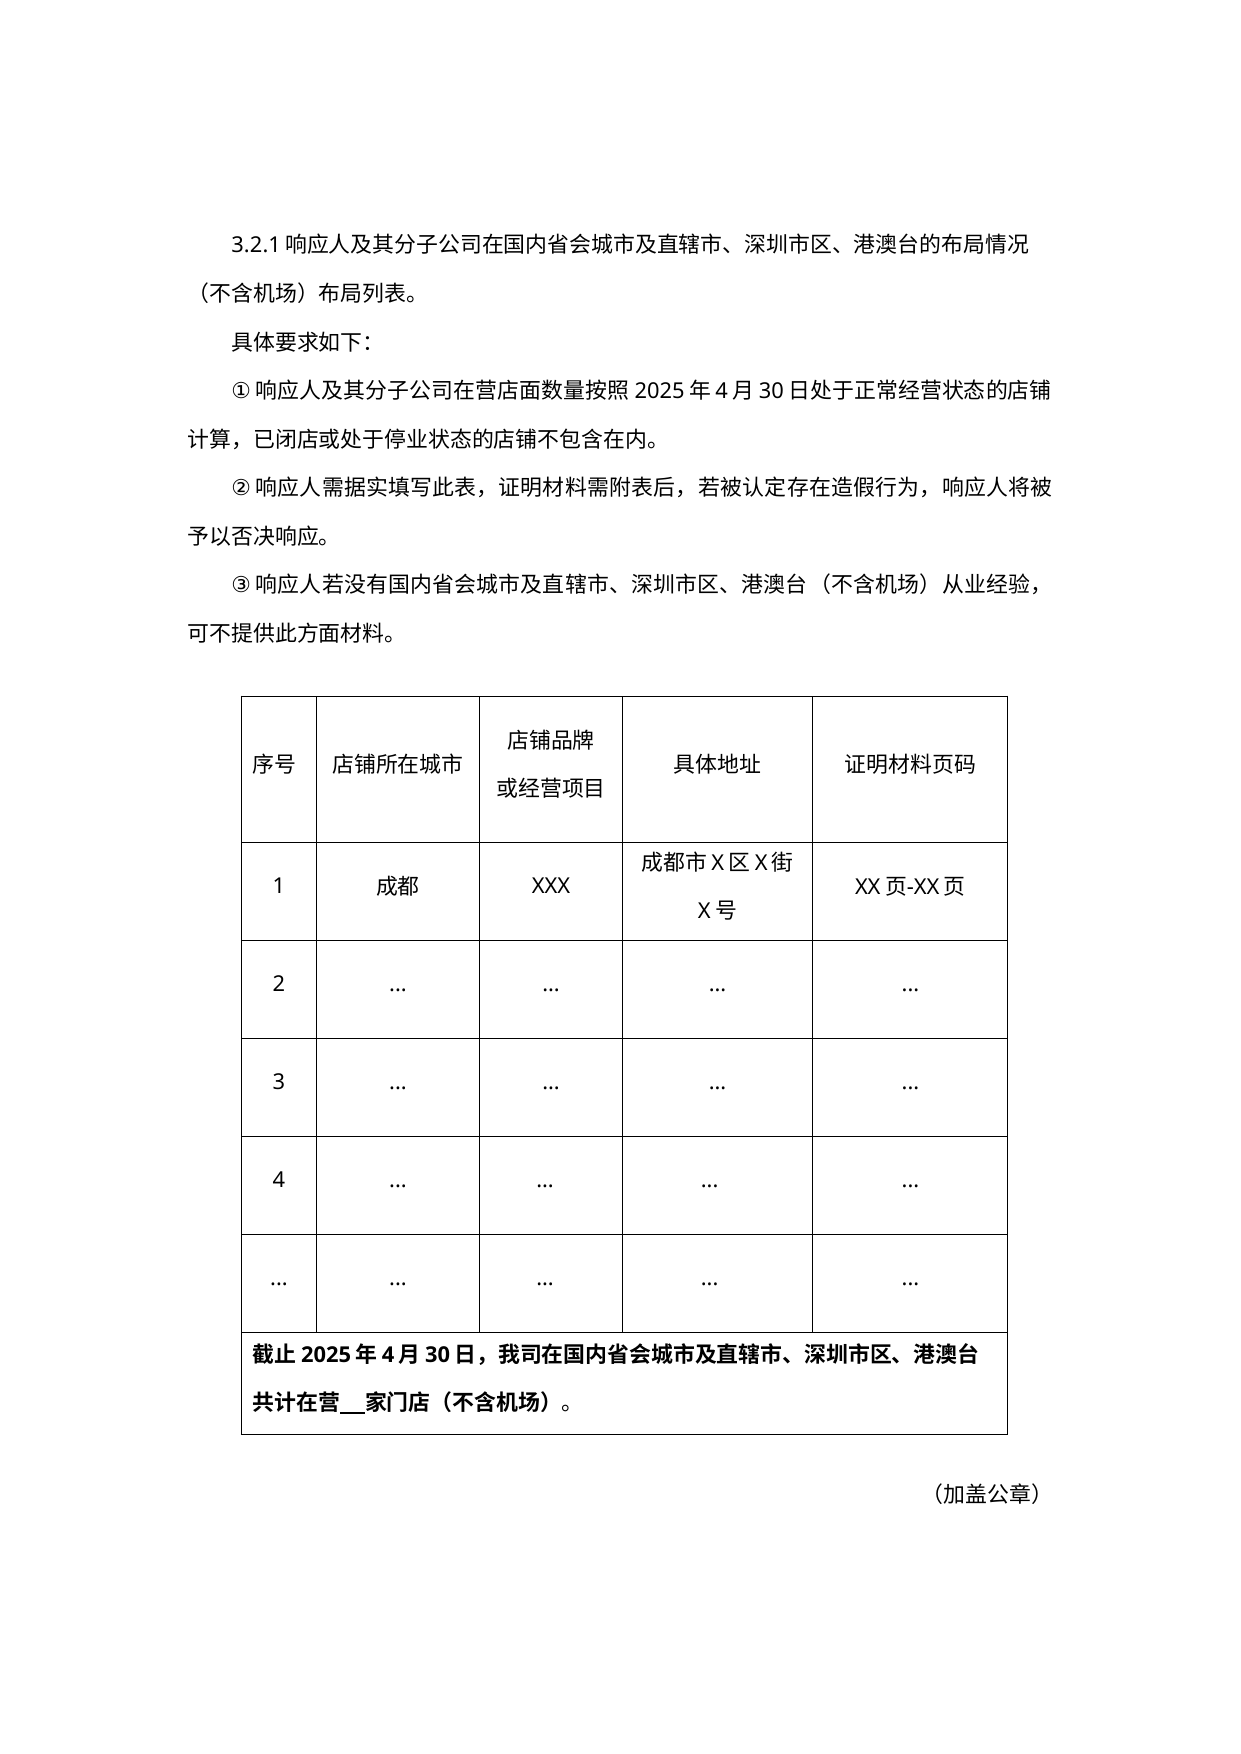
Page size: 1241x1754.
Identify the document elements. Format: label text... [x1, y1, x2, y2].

table_cell ... [480, 1039, 622, 1136]
table_cell ... [480, 1235, 622, 1332]
table_header 具体地址 [623, 697, 812, 842]
table_cell 1 [242, 843, 316, 939]
table_header 证明材料页码 [813, 697, 1007, 842]
table_cell ... [623, 1235, 812, 1332]
table_cell ... [813, 1137, 1007, 1234]
text 3.2.1响应人及其分子公司在国内省会城市及直辖市、深圳市区、港澳台的布局情况（不含机场）布局列表。 [187, 227, 1053, 308]
table_cell 2 [242, 941, 316, 1038]
table_cell ... [623, 1137, 812, 1234]
table_cell ... [242, 1235, 316, 1332]
table_cell 成都 [317, 843, 479, 939]
text ①响应人及其分子公司在营店面数量按照2025年4月30日处于正常经营状态的店铺计算，已闭店或处于停业状态的店铺不包含在内。 [187, 372, 1053, 454]
table_cell 4 [242, 1137, 316, 1234]
table_header 店铺品牌 或经营项目 [480, 697, 622, 842]
table_cell ... [317, 1137, 479, 1234]
text （加盖公章） [187, 664, 1053, 1509]
table_cell XX页-XX页 [813, 843, 1007, 939]
table_cell 3 [242, 1039, 316, 1136]
table_cell XXX [480, 843, 622, 939]
table_cell ... [623, 941, 812, 1038]
table_cell 截止2025年4月30日，我司在国内省会城市及直辖市、深圳市区、港澳台共计在营 家门店（不含机场）。 [242, 1333, 1007, 1433]
table_cell ... [813, 1235, 1007, 1332]
table_header 店铺所在城市 [317, 697, 479, 842]
table_cell ... [317, 1039, 479, 1136]
table_cell ... [317, 941, 479, 1038]
table_cell ... [813, 941, 1007, 1038]
text ③响应人若没有国内省会城市及直辖市、深圳市区、港澳台（不含机场）从业经验，可不提供此方面材料。 [187, 567, 1053, 648]
text 具体要求如下： [187, 324, 1053, 357]
table_cell ... [480, 1137, 622, 1234]
table_cell 成都市X区X街 X号 [623, 843, 812, 939]
text ②响应人需据实填写此表，证明材料需附表后，若被认定存在造假行为，响应人将被予以否决响应。 [187, 469, 1053, 551]
table_cell ... [317, 1235, 479, 1332]
table_cell ... [480, 941, 622, 1038]
table_cell ... [813, 1039, 1007, 1136]
table_cell ... [623, 1039, 812, 1136]
table_header 序号 [242, 697, 316, 842]
